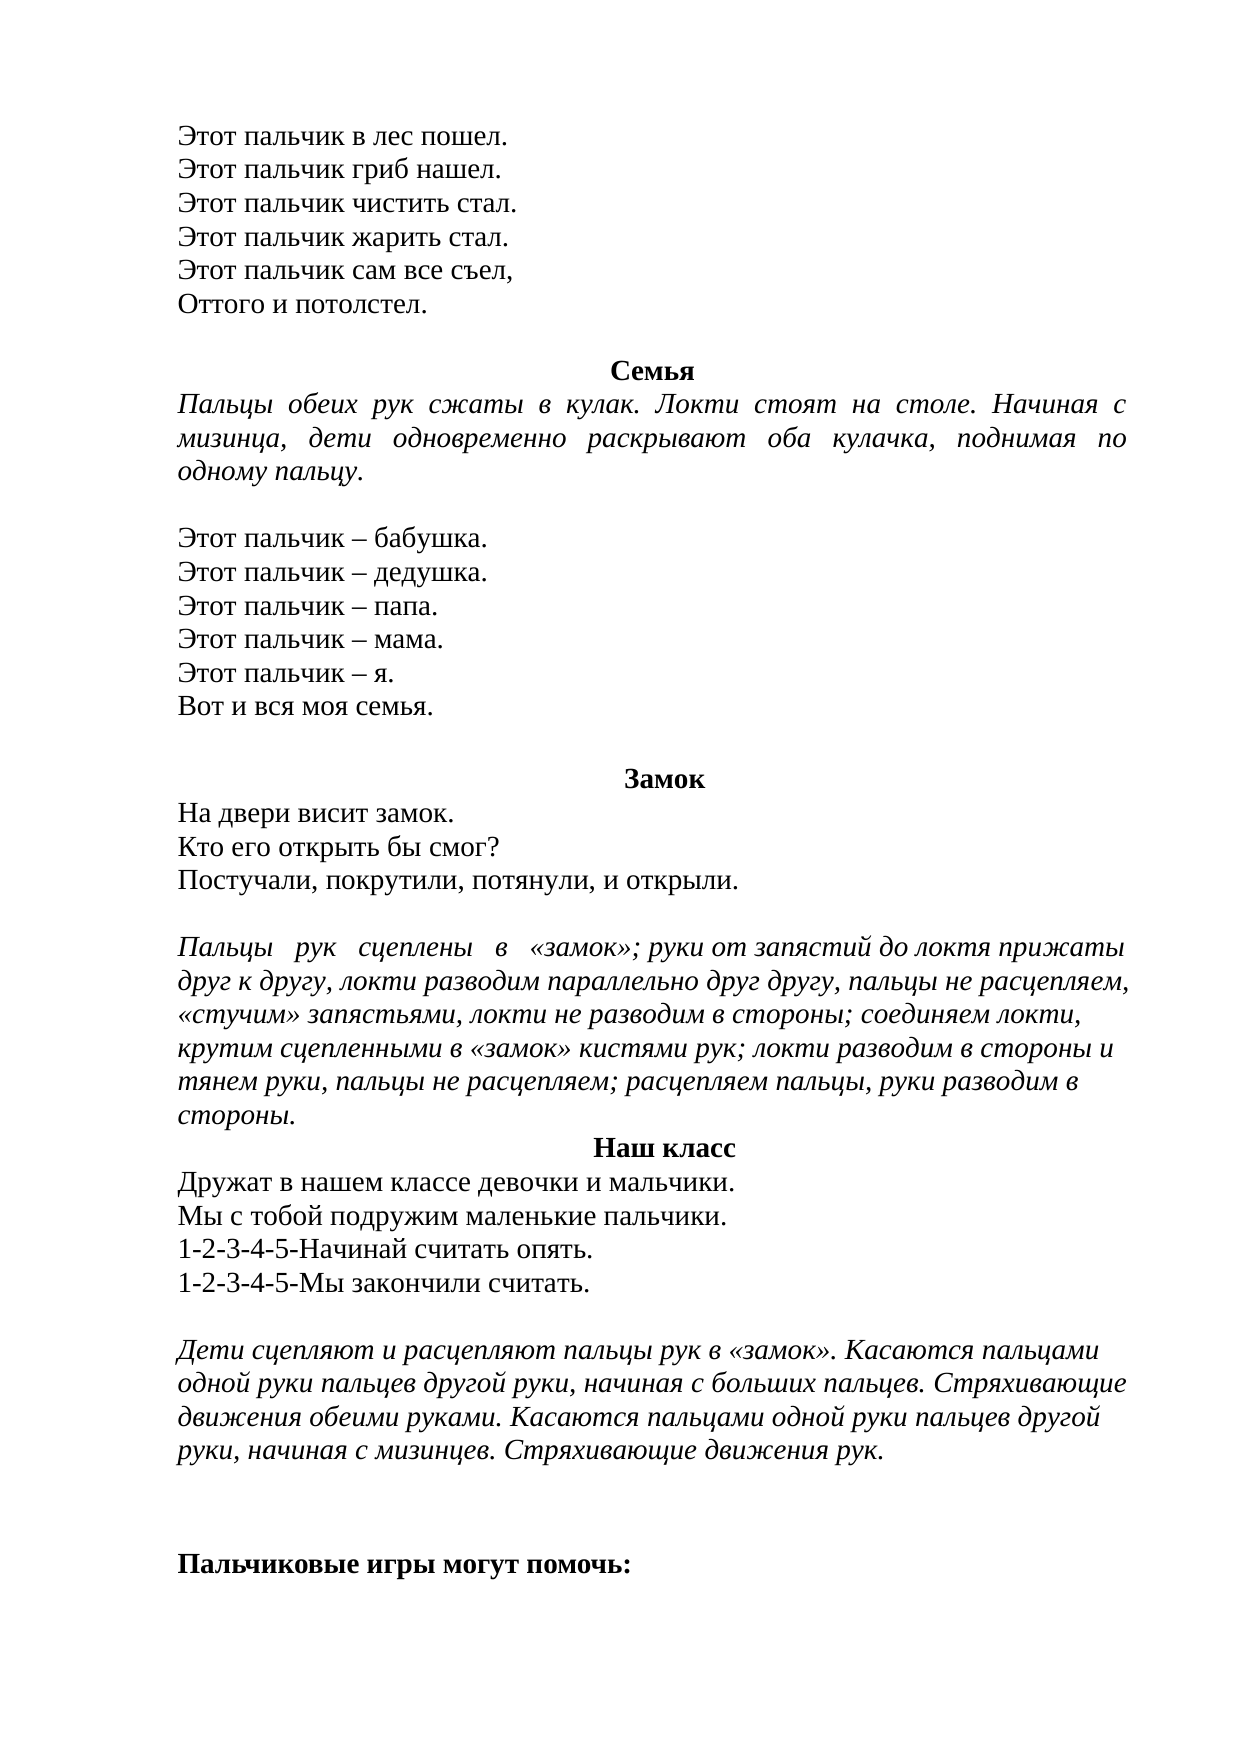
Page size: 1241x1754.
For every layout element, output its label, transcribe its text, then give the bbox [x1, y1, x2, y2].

text 1-2-3-4-5-Мы закончили считать. [177, 1265, 1152, 1298]
text Вот и вся моя семья. [177, 688, 1127, 722]
text Этот пальчик – мама. [177, 621, 1127, 655]
text Этот пальчик – я. [177, 655, 1127, 688]
text Дружат в нашем классе девочки и мальчики. [177, 1164, 1152, 1198]
text Этот пальчик жарить стал. [177, 219, 1127, 252]
text Пальцы обеих рук сжаты в кулак. Локти стоят на столе. Начиная с мизинца, дети одновременно раскрывают оба кулачка, поднимая по одному пальцу. [177, 386, 1127, 487]
text Мы с тобой подружим маленькие пальчики. [177, 1198, 1152, 1231]
text Дети сцепляют и расцепляют пальцы рук в «замок». Касаются пальцами одной руки пальцев другой руки, начиная с больших пальцев. Стряхивающие движения обеими руками. Касаются пальцами одной руки пальцев другой руки, начиная с мизинцев. Стряхивающие движения рук. [177, 1332, 1152, 1466]
text Этот пальчик – бабушка. [177, 521, 1127, 554]
text Наш класс [177, 1131, 1152, 1164]
text Этот пальчик сам все съел, [177, 252, 1127, 286]
text Постучали, покрутили, потянули, и открыли. [177, 862, 1152, 896]
text Этот пальчик гриб нашел. [177, 152, 1127, 185]
text 1-2-3-4-5-Начинай считать опять. [177, 1231, 1152, 1265]
text Замок [177, 762, 1152, 795]
text Этот пальчик чистить стал. [177, 185, 1127, 219]
text Пальчиковые игры могут помочь: [177, 1552, 1152, 1579]
text Семья [177, 353, 1127, 386]
text Пальцы рук сцеплены в «замок»; руки от запястий до локтя прижаты друг к другу, локти разводим параллельно друг другу, пальцы не расцепляем, «стучим» запястьями, локти не разводим в стороны; соединяем локти, крутим сцепленными в «замок» кистями рук; локти разводим в стороны и тянем руки, пальцы не расцепляем; расцепляем пальцы, руки разводим в стороны. [177, 929, 1152, 1131]
text Этот пальчик – дедушка. [177, 554, 1127, 588]
text Кто его открыть бы смог? [177, 829, 1152, 862]
text Этот пальчик – папа. [177, 588, 1127, 621]
text Этот пальчик в лес пошел. [177, 118, 1127, 152]
text На двери висит замок. [177, 795, 1152, 829]
text Оттого и потолстел. [177, 286, 1127, 319]
